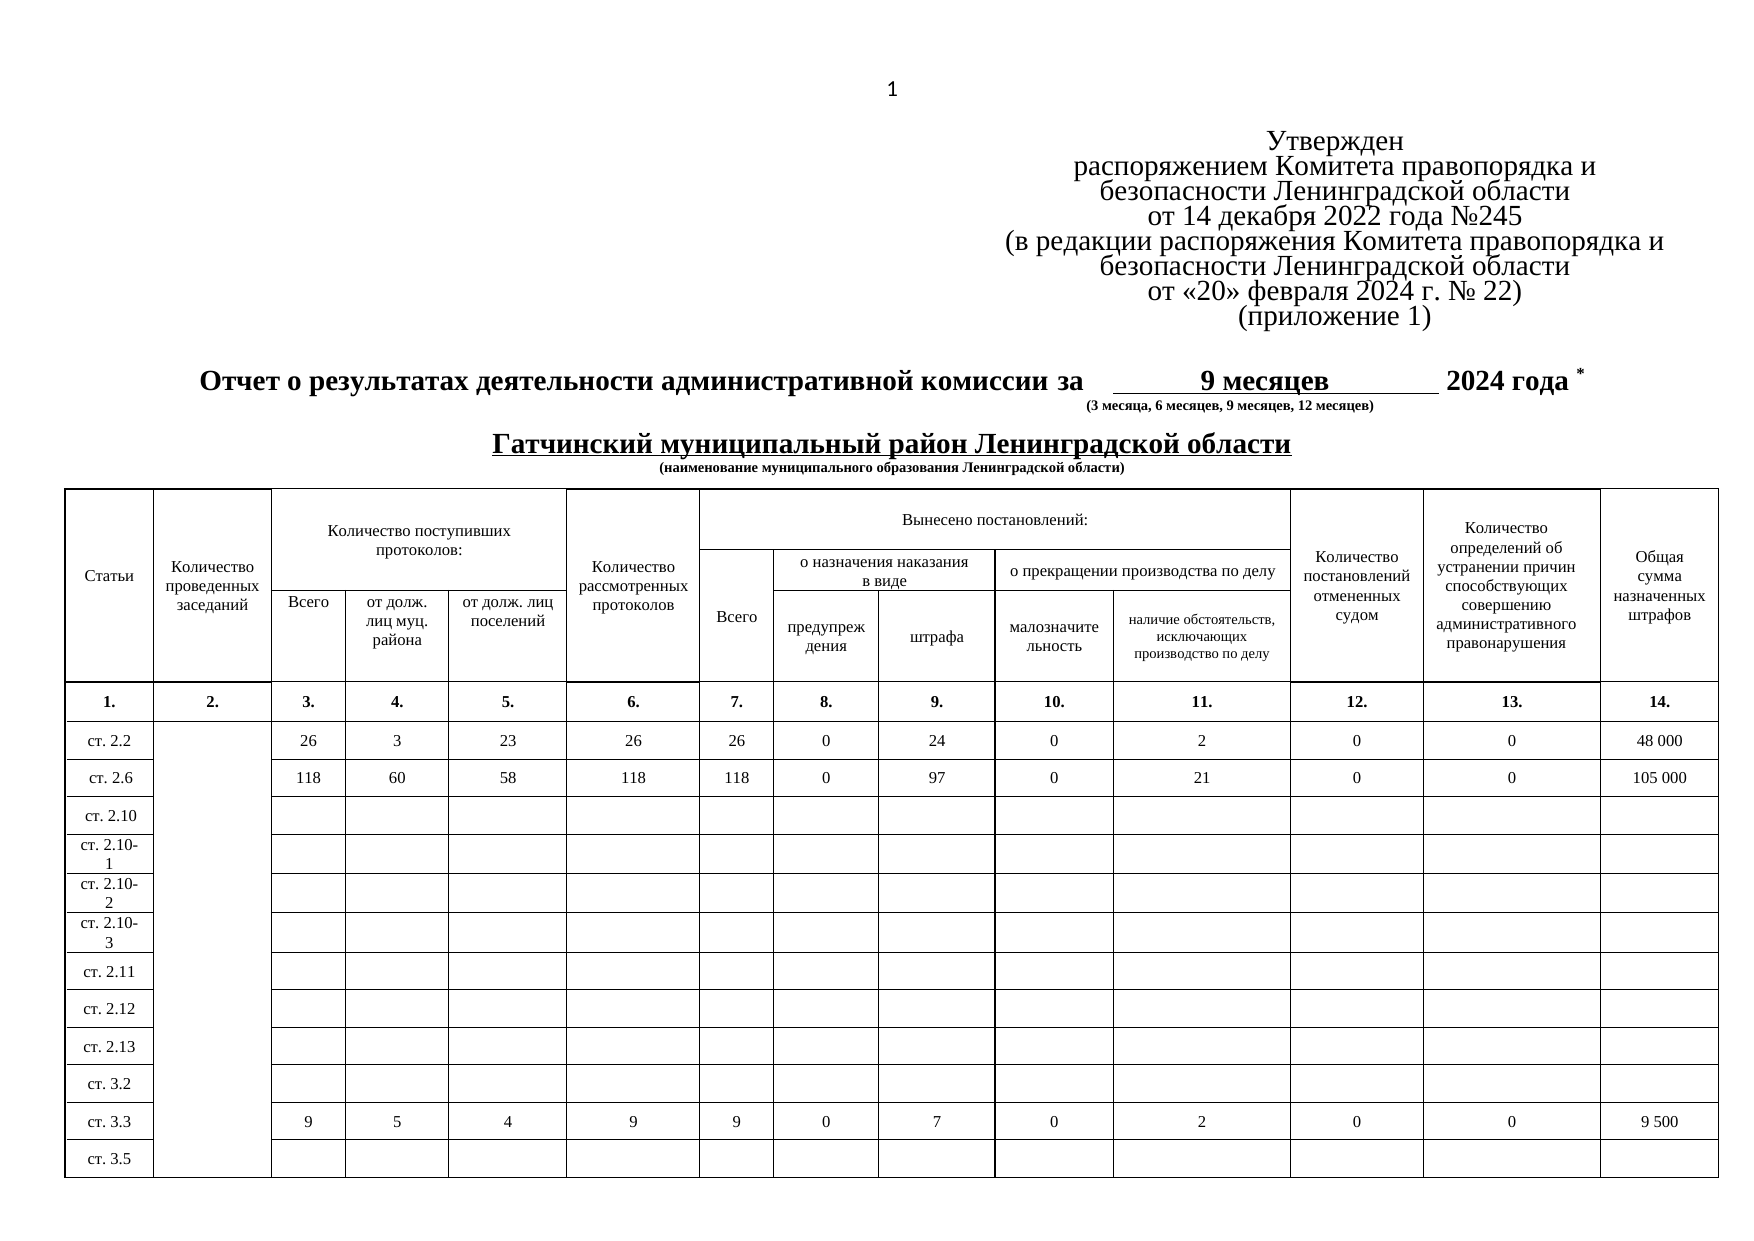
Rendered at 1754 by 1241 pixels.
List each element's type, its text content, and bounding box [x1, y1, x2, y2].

table_cell [272, 913, 345, 952]
table_cell [449, 797, 566, 833]
text Утвержден [1004, 130, 1665, 155]
table_cell 0 [1424, 760, 1600, 796]
table_cell [996, 990, 1113, 1027]
table_cell [567, 1028, 699, 1064]
table_cell 1. [66, 683, 153, 721]
table_cell [700, 990, 773, 1027]
text (приложение 1) [1004, 305, 1245, 330]
table_cell 60 [346, 760, 448, 796]
table_cell Всего [272, 591, 345, 681]
table_cell 58 [449, 760, 566, 796]
table_cell ст. 3.3 [66, 1103, 153, 1139]
table_cell 118 [700, 760, 773, 796]
table_header Количество проведенных заседаний [154, 490, 271, 681]
text от «20» февраля 2024 г. № 22) [1004, 280, 1255, 305]
table_cell [272, 1065, 345, 1102]
table_cell [879, 990, 994, 1027]
table_header Вынесено постановлений: [700, 490, 1290, 549]
table_cell [346, 1065, 448, 1102]
table_cell [567, 797, 699, 833]
table_cell [879, 797, 994, 833]
text от «20» февраля 2024 г. № 22) [1258, 280, 1665, 305]
table_header Количество определений об устранении причин способствующих совершению административного правонарушения [1424, 490, 1600, 681]
table_cell наличие обстоятельств, исключающих производство по делу [1114, 591, 1290, 681]
table_cell 26 [272, 722, 345, 758]
table_cell 48 000 [1601, 722, 1718, 758]
text распоряжением Комитета правопорядка и безопасности Ленинградской области [1004, 155, 1665, 205]
table_cell 5 [346, 1103, 448, 1139]
table_header Статьи [66, 490, 153, 681]
table_cell 10. [996, 682, 1113, 721]
table_cell 0 [1291, 760, 1423, 796]
table_cell [272, 797, 345, 833]
table_cell 4 [449, 1103, 566, 1139]
table_cell ст. 2.10-3 [66, 913, 153, 952]
table_cell [449, 835, 566, 873]
table_cell 9 [700, 1103, 773, 1139]
table_cell 97 [879, 760, 994, 796]
table_cell [567, 1065, 699, 1102]
text от 14 декабря 2022 года №245 [1004, 205, 1665, 230]
table_cell 0 [1424, 1103, 1600, 1139]
table_cell [700, 874, 773, 912]
table_cell [1424, 797, 1600, 833]
table_cell [879, 874, 994, 912]
table_cell [996, 1140, 1113, 1177]
table_cell [1291, 953, 1423, 989]
table_cell [1291, 797, 1423, 833]
table_cell ст. 2.10-1 [66, 835, 153, 873]
table_cell 2 [1114, 722, 1290, 758]
text Гатчинский муниципальный район Ленинградской области [118, 426, 1665, 459]
table_cell [1424, 990, 1600, 1027]
table_cell 5. [449, 682, 566, 721]
table_cell 11. [1114, 682, 1290, 721]
table_cell 2 [1114, 1103, 1290, 1139]
table_cell [346, 874, 448, 912]
table_cell [774, 913, 878, 952]
table_cell [1291, 874, 1423, 912]
table_cell [449, 953, 566, 989]
text Отчет о результатах деятельности административной комиссии за 9 месяцев 2024 года [118, 363, 1665, 397]
table_cell [774, 1028, 878, 1064]
table_cell ст. 3.5 [66, 1140, 153, 1177]
table_cell [449, 1028, 566, 1064]
table_cell [567, 953, 699, 989]
table_cell [879, 1065, 994, 1102]
table_cell о назначения наказания в виде [774, 550, 994, 590]
table_cell предупреждения [774, 591, 878, 681]
table_cell 2. [154, 683, 271, 721]
table_cell [996, 835, 1113, 873]
table_cell Всего [700, 550, 773, 681]
table_cell [1291, 1028, 1423, 1064]
table_cell [567, 990, 699, 1027]
table_cell 9 [272, 1103, 345, 1139]
table_cell [1114, 913, 1290, 952]
table_cell [272, 1140, 345, 1177]
table_cell [567, 1140, 699, 1177]
table_cell [1114, 835, 1290, 873]
table_cell [1114, 990, 1290, 1027]
table_cell [346, 835, 448, 873]
text (наименование муниципального образования Ленинградской области) [118, 459, 1665, 488]
table_cell [1114, 1065, 1290, 1102]
table_cell [700, 797, 773, 833]
table_cell [1601, 1065, 1718, 1102]
table_cell ст. 2.2 [66, 722, 153, 758]
table_cell 7. [700, 682, 773, 721]
table_cell 4. [346, 682, 448, 721]
table_cell [774, 953, 878, 989]
table_cell 0 [774, 760, 878, 796]
table_cell [346, 1028, 448, 1064]
table_cell 0 [1424, 722, 1600, 758]
table_cell 0 [996, 1103, 1113, 1139]
table_cell [272, 874, 345, 912]
table_cell [449, 1065, 566, 1102]
table_cell [1291, 835, 1423, 873]
table_cell 0 [996, 760, 1113, 796]
table_cell [1424, 913, 1600, 952]
table_cell [879, 835, 994, 873]
table_cell 0 [774, 722, 878, 758]
table_cell 118 [567, 760, 699, 796]
table_cell [700, 953, 773, 989]
table_cell [1601, 1140, 1718, 1177]
table_cell 7 [879, 1103, 994, 1139]
table_cell 3 [346, 722, 448, 758]
table_cell [774, 1140, 878, 1177]
table_cell [774, 874, 878, 912]
text (в редакции распоряжения Комитета правопорядка и безопасности Ленинградской области [1004, 230, 1665, 280]
table_cell 21 [1114, 760, 1290, 796]
table_cell [1114, 1140, 1290, 1177]
table_header Количество постановлений отмененных судом [1291, 490, 1423, 681]
table_cell [1114, 797, 1290, 833]
table_cell ст. 2.10-2 [66, 874, 153, 912]
table_cell [1424, 1028, 1600, 1064]
table_cell [1424, 874, 1600, 912]
table_cell 6. [567, 683, 699, 721]
table_cell [1291, 1065, 1423, 1102]
table_cell 0 [996, 722, 1113, 758]
table_cell от долж. лиц муц. района [346, 591, 448, 681]
table_cell [996, 913, 1113, 952]
text (3 месяца, 6 месяцев, 9 месяцев, 12 месяцев) [118, 397, 1665, 426]
table_cell 9. [879, 682, 994, 721]
table_cell 3. [272, 682, 345, 721]
table_cell [272, 835, 345, 873]
table_cell [700, 835, 773, 873]
table_cell [700, 913, 773, 952]
table_cell ст. 2.13 [66, 1028, 153, 1064]
table_cell [449, 913, 566, 952]
table_cell малозначительность [996, 591, 1113, 681]
table_cell [346, 1140, 448, 1177]
table_cell [1424, 1065, 1600, 1102]
table_header Общая сумма назначенных штрафов [1601, 489, 1718, 681]
table_cell 26 [700, 722, 773, 758]
table_cell [1114, 874, 1290, 912]
table_cell ст. 2.11 [66, 953, 153, 989]
table_cell [1424, 1140, 1600, 1177]
table_cell [567, 835, 699, 873]
table_cell 0 [1291, 722, 1423, 758]
table_cell 8. [774, 682, 878, 721]
table_cell [1291, 913, 1423, 952]
table_cell [1601, 874, 1718, 912]
table_cell [1114, 953, 1290, 989]
table_cell [272, 953, 345, 989]
table_cell [774, 797, 878, 833]
table_cell 12. [1291, 683, 1423, 721]
table_cell ст. 2.10 [66, 797, 153, 833]
table_header Количество рассмотренных протоколов [567, 490, 699, 681]
table_cell 26 [567, 722, 699, 758]
table_cell ст. 2.6 [66, 760, 153, 796]
table_cell [996, 953, 1113, 989]
table_cell [774, 1065, 878, 1102]
table_cell [1601, 1028, 1718, 1064]
table_cell [1601, 797, 1718, 833]
table_cell 9 500 [1601, 1103, 1718, 1139]
table_cell 14. [1601, 682, 1718, 721]
table_cell [449, 1140, 566, 1177]
table_cell [272, 990, 345, 1027]
table_cell [700, 1065, 773, 1102]
table_cell [996, 874, 1113, 912]
table_cell [1291, 990, 1423, 1027]
table_cell штрафа [879, 591, 994, 681]
table_cell ст. 2.12 [66, 990, 153, 1027]
table_cell [1291, 1140, 1423, 1177]
table_cell [346, 797, 448, 833]
table_cell [1601, 835, 1718, 873]
table_cell [879, 913, 994, 952]
table_cell [774, 990, 878, 1027]
table_cell [879, 953, 994, 989]
table_cell 118 [272, 760, 345, 796]
table_cell 0 [774, 1103, 878, 1139]
text (приложение 1) [1242, 305, 1665, 330]
table_cell [1601, 990, 1718, 1027]
table_cell 0 [1291, 1103, 1423, 1139]
table_cell о прекращении производства по делу [996, 550, 1290, 590]
table_cell 105 000 [1601, 760, 1718, 796]
table_cell [879, 1140, 994, 1177]
table_cell [346, 913, 448, 952]
table_cell [879, 1028, 994, 1064]
table_cell [449, 874, 566, 912]
table_cell [1601, 953, 1718, 989]
table_cell [567, 913, 699, 952]
table_cell [346, 953, 448, 989]
table_cell [1424, 835, 1600, 873]
table_cell [1114, 1028, 1290, 1064]
table_cell 23 [449, 722, 566, 758]
table_cell [449, 990, 566, 1027]
table_cell [774, 835, 878, 873]
table_cell 9 [567, 1103, 699, 1139]
table_cell от долж. лиц поселений [449, 591, 566, 681]
table_cell [567, 874, 699, 912]
table_cell [996, 1028, 1113, 1064]
table_cell [1424, 953, 1600, 989]
table_cell [996, 797, 1113, 833]
table_cell [700, 1140, 773, 1177]
table_cell [996, 1065, 1113, 1102]
table_cell 13. [1424, 683, 1600, 721]
table_cell [700, 1028, 773, 1064]
table_cell [1601, 913, 1718, 952]
table_cell 24 [879, 722, 994, 758]
table_cell ст. 3.2 [66, 1065, 153, 1102]
table_cell [346, 990, 448, 1027]
table_header Количество поступивших протоколов: [272, 489, 566, 590]
table_cell [272, 1028, 345, 1064]
table_cell [154, 722, 271, 1177]
